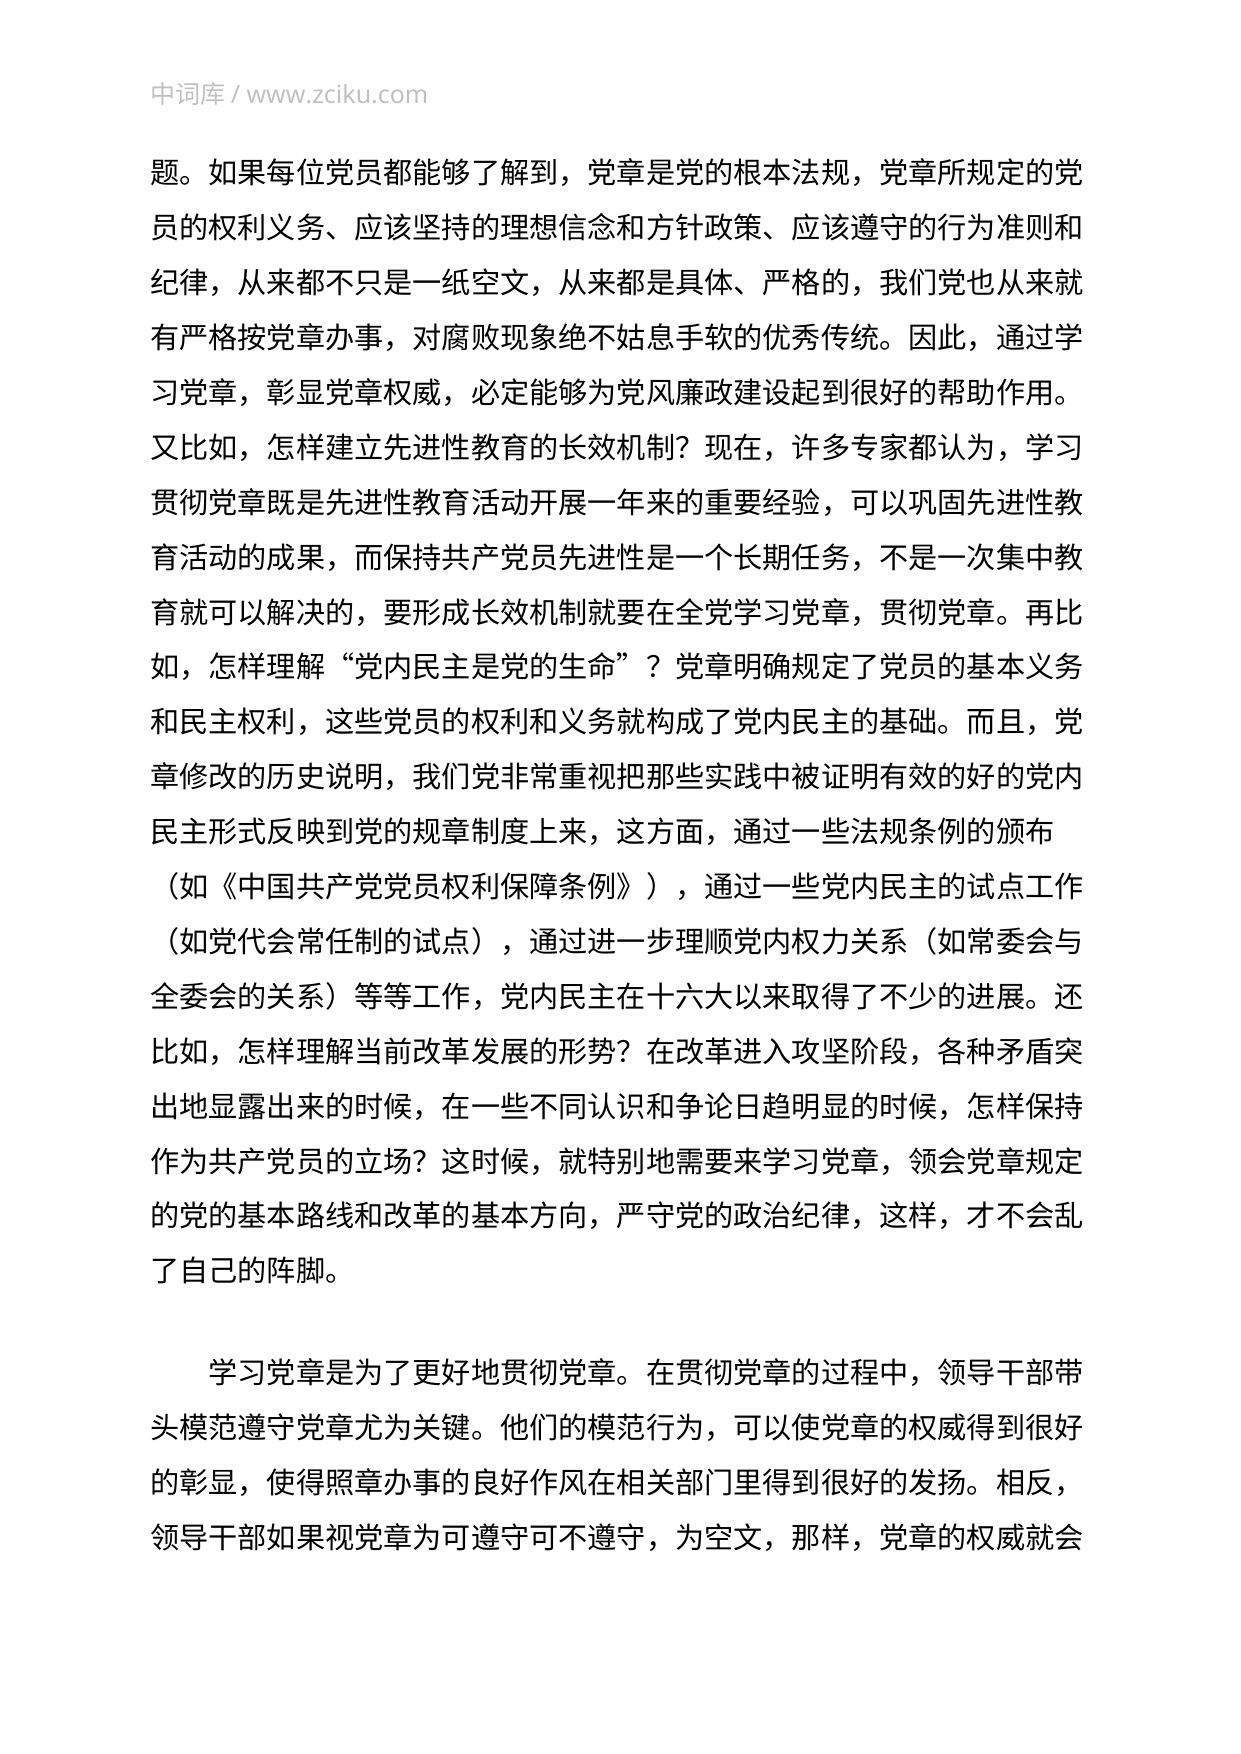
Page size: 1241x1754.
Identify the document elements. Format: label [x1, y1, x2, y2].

text [150, 150, 1090, 1290]
text [150, 1350, 1090, 1557]
